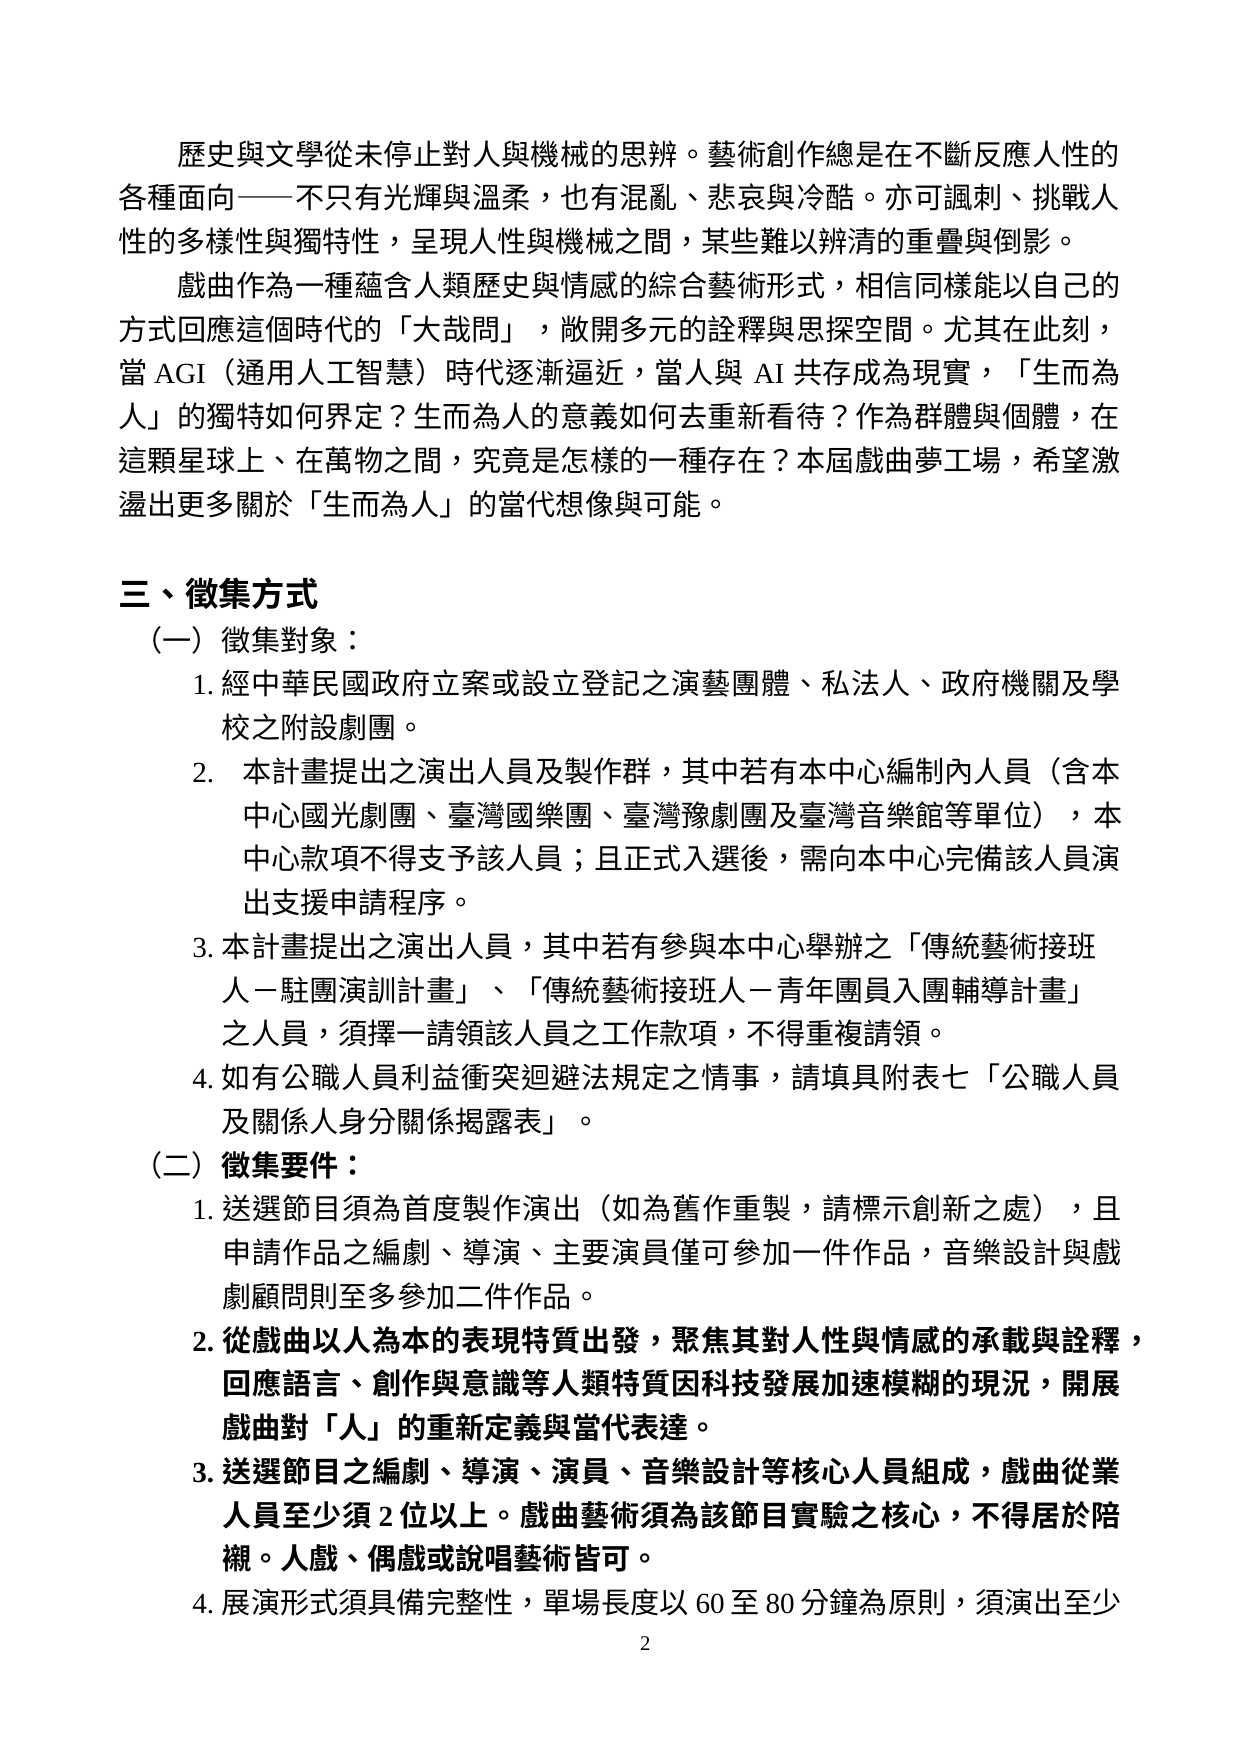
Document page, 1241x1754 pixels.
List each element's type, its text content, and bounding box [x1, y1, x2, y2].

text 戲曲作為一種蘊含人類歷史與情感的綜合藝術形式，相信同樣能以自己的方式回應這個時代的「大哉問」，敞開多元的詮釋與思探空間。尤其在此刻，當AGI（通用人工智慧）時代逐漸逼近，當人與 AI 共存成為現實，「生而為人」的獨特如何界定？生而為人的意義如何去重新看待？作為群體與個體，在這顆星球上、在萬物之間，究竟是怎樣的一種存在？本屆戲曲夢工場，希望激盪出更多關於「生而為人」的當代想像與可能。 [118, 261, 1122, 524]
text 歷史與文學從未停止對人與機械的思辨。藝術創作總是在不斷反應人性的各種面向——不只有光輝與溫柔，也有混亂、悲哀與冷酷。亦可諷刺、挑戰人性的多樣性與獨特性，呈現人性與機械之間，某些難以辨清的重疊與倒影。 [118, 130, 1122, 261]
list 如有公職人員利益衝突迴避法規定之情事，請填具附表七「公職人員及關係人身分關係揭露表」。 [192, 1053, 1122, 1141]
list 經中華民國政府立案或設立登記之演藝團體、私法人、政府機關及學校之附設劇團。 [192, 659, 1122, 747]
list 徵集對象： [133, 616, 1122, 659]
list 本計畫提出之演出人員及製作群，其中若有本中心編制內人員（含本中心國光劇團、臺灣國樂團、臺灣豫劇團及臺灣音樂館等單位），本中心款項不得支予該人員；且正式入選後，需向本中心完備該人員演出支援申請程序。 [192, 747, 1122, 922]
text 三、徵集方式 [118, 567, 1122, 616]
list 送選節目須為首度製作演出（如為舊作重製，請標示創新之處），且申請作品之編劇、導演、主要演員僅可參加一件作品，音樂設計與戲劇顧問則至多參加二件作品。 [192, 1184, 1122, 1316]
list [192, 1578, 1122, 1622]
list 本計畫提出之演出人員，其中若有參與本中心舉辦之「傳統藝術接班人－駐團演訓計畫」、「傳統藝術接班人－青年團員入團輔導計畫」之人員，須擇一請領該人員之工作款項，不得重複請領。 [192, 922, 1122, 1053]
list 送選節目之編劇、導演、演員、音樂設計等核心人員組成，戲曲從業人員至少須2位以上。戲曲藝術須為該節目實驗之核心，不得居於陪襯。人戲、偶戲或說唱藝術皆可。 [192, 1447, 1122, 1578]
list 徵集要件： [133, 1141, 1122, 1184]
list 從戲曲以人為本的表現特質出發，聚焦其對人性與情感的承載與詮釋，回應語言、創作與意識等人類特質因科技發展加速模糊的現況，開展戲曲對「人」的重新定義與當代表達。 [192, 1316, 1122, 1447]
